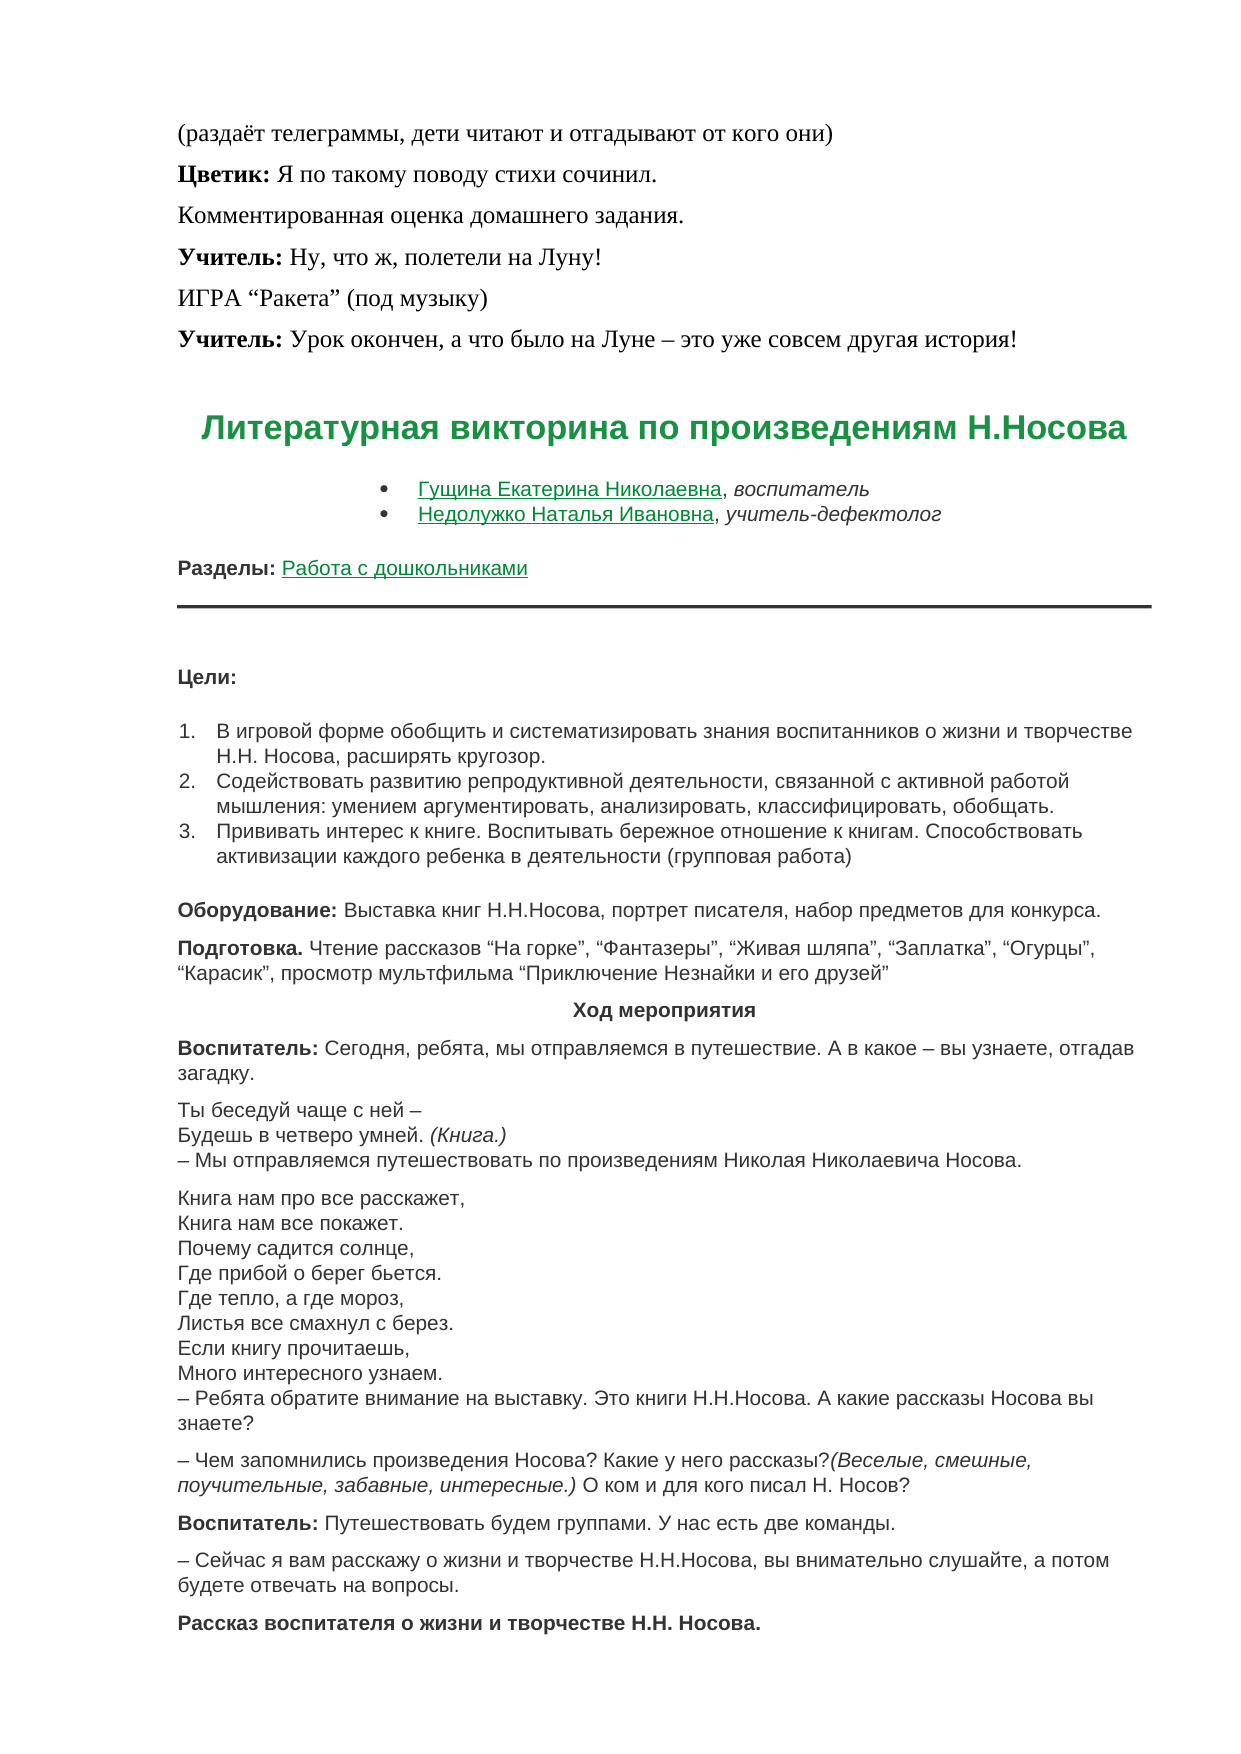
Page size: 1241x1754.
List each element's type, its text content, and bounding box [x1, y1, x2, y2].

text Оборудование: Выставка книг Н.Н.Носова, портрет писателя, набор предметов для конкурса. [177, 897, 1152, 922]
text Разделы: Работа с дошкольниками [177, 555, 1152, 580]
list В игровой форме обобщить и систематизировать знания воспитанников о жизни и творчестве Н.Н. Носова, расширять кругозор. [179, 718, 1152, 768]
text Книга нам про все расскажет, Книга нам все покажет. Почему садится солнце, Где прибой о берег бьется. Где тепло, а где мороз, Листья все смахнул с берез. Если книгу прочитаешь, Много интересного узнаем. [177, 1184, 1152, 1384]
text Рассказ воспитателя о жизни и творчестве Н.Н. Носова. [177, 1609, 1152, 1634]
text Подготовка. Чтение рассказов “На горке”, “Фантазеры”, “Живая шляпа”, “Заплатка”, “Огурцы”, “Карасик”, просмотр мультфильма “Приключение Незнайки и его друзей” [177, 934, 1152, 984]
text – Ребята обратите внимание на выставку. Это книги Н.Н.Носова. А какие рассказы Носова вы знаете? [177, 1384, 1152, 1434]
text Ты беседуй чаще с ней – Будешь в четверо умней. (Книга.) [177, 1097, 1152, 1147]
text Воспитатель: Путешествовать будем группами. У нас есть две команды. [177, 1509, 1152, 1534]
subtitle Литературная викторина по произведениям Н.Носова [177, 366, 1152, 447]
text Воспитатель: Сегодня, ребята, мы отправляемся в путешествие. А в какое – вы узнаете, отгадав загадку. [177, 1034, 1152, 1084]
text ИГРА “Ракета” (под музыку) [177, 283, 1152, 312]
text Учитель: Урок окончен, а что было на Луне – это уже совсем другая история! [177, 324, 1152, 353]
text Учитель: Ну, что ж, полетели на Луну! [177, 242, 1152, 271]
text – Мы отправляемся путешествовать по произведениям Николая Николаевича Носова. [177, 1147, 1152, 1172]
text – Сейчас я вам расскажу о жизни и творчестве Н.Н.Носова, вы внимательно слушайте, а потом будете отвечать на вопросы. [177, 1547, 1152, 1597]
list Содействовать развитию репродуктивной деятельности, связанной с активной работой мышления: умением аргументировать, анализировать, классифицировать, обобщать. [179, 768, 1152, 818]
text Комментированная оценка домашнего задания. [177, 201, 1152, 229]
list Недолужко Наталья Ивановна, учитель-дефектолог [380, 501, 1152, 526]
text Цели: [177, 664, 1152, 689]
text – Чем запомнились произведения Носова? Какие у него рассказы?(Веселые, смешные, поучительные, забавные, интересные.) О ком и для кого писал Н. Носов? [177, 1447, 1152, 1497]
list Гущина Екатерина Николаевна, воспитатель [380, 476, 1152, 501]
text Ход мероприятия [177, 997, 1152, 1022]
text (раздаёт телеграммы, дети читают и отгадывают от кого они) [177, 118, 1152, 147]
text Цветик: Я по такому поводу стихи сочинил. [177, 159, 1152, 188]
list Прививать интерес к книге. Воспитывать бережное отношение к книгам. Способствовать активизации каждого ребенка в деятельности (групповая работа) [179, 818, 1152, 868]
